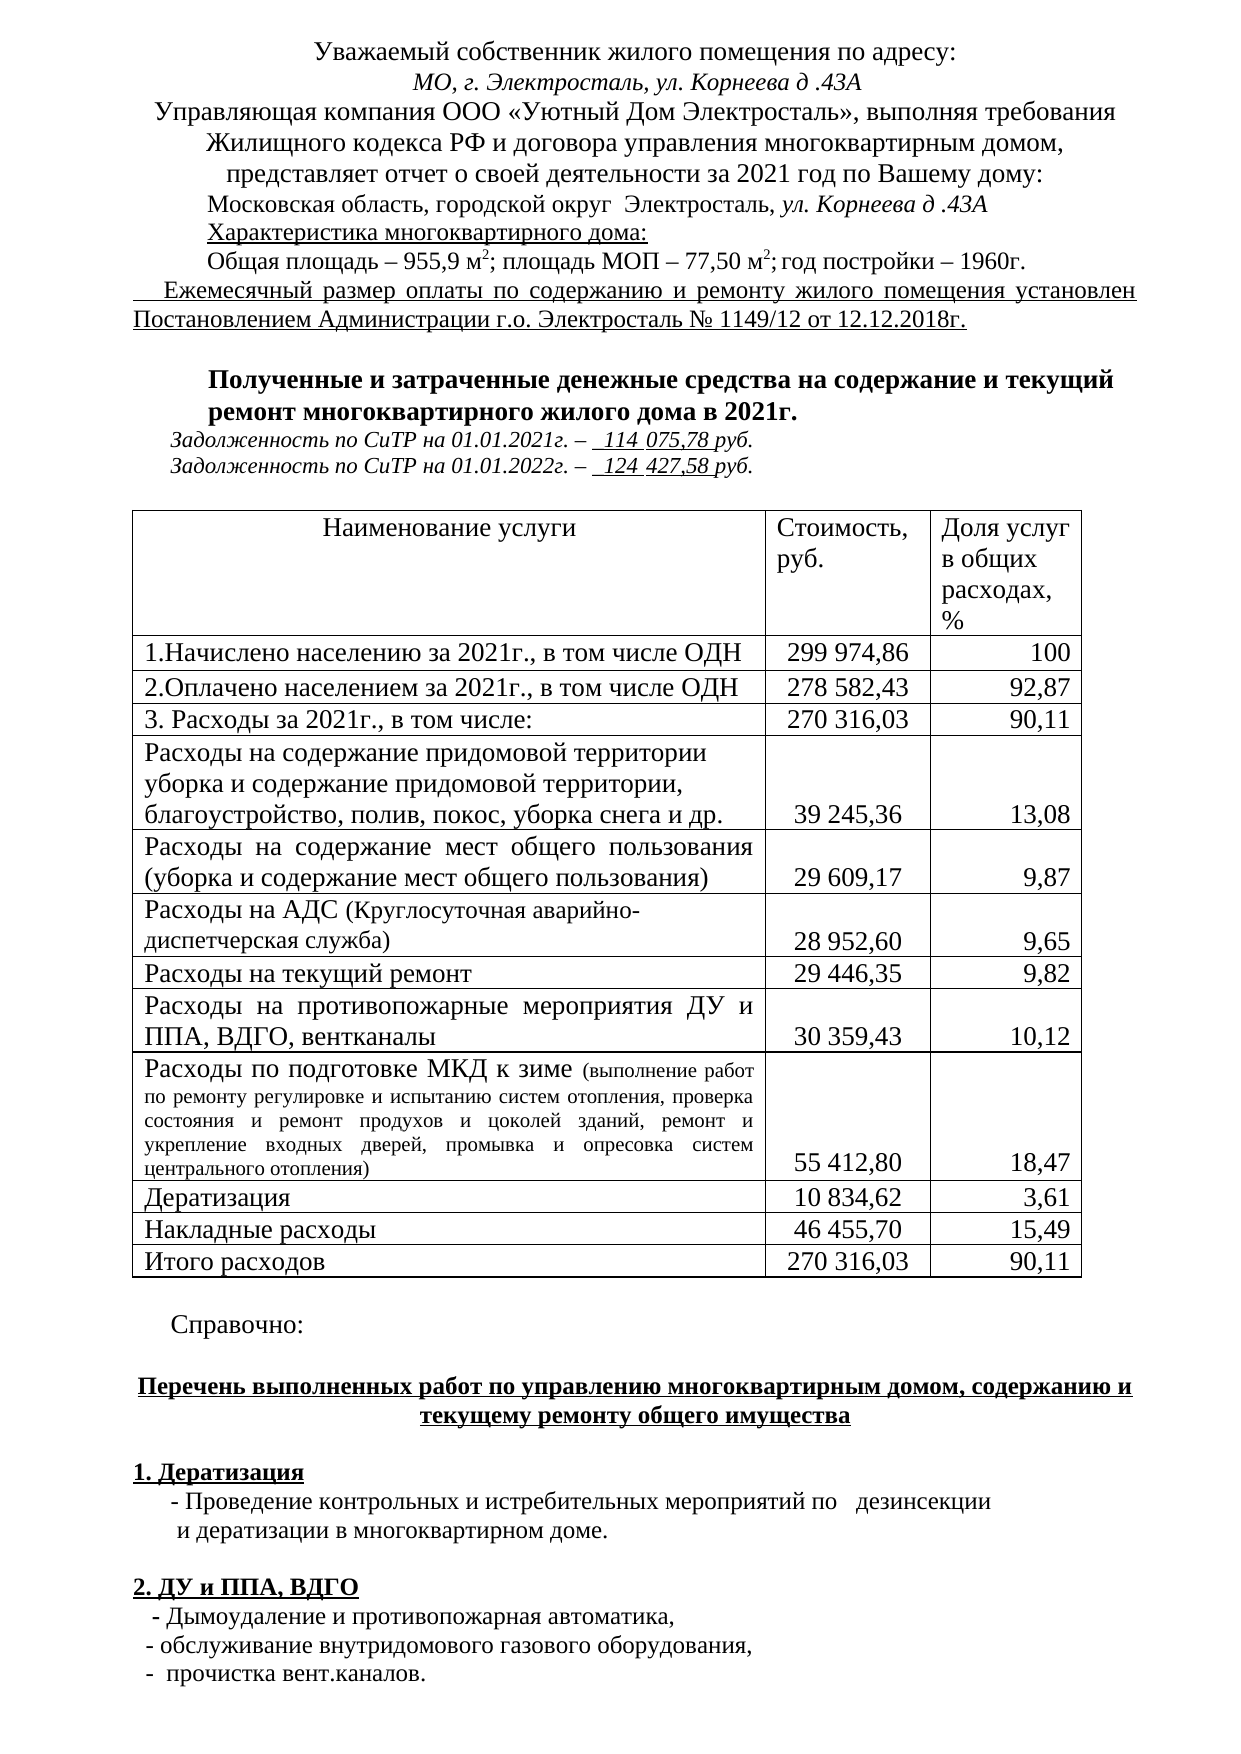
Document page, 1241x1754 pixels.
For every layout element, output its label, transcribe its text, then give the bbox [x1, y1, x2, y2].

table_cell Расходы на АДС (Круглосуточная аварийно-диспетчерская служба) [133, 894, 765, 956]
table_cell Дератизация [133, 1181, 765, 1212]
table_cell 10 834,62 [766, 1181, 930, 1212]
text Задолженность по СиТР на 01.01.2021г. – _114 075,78 руб. [170, 426, 1137, 452]
table_cell 270 316,03 [766, 1245, 930, 1276]
table_cell Расходы на содержание придомовой территории уборка и содержание придомовой территории, благоустройство, полив, покос, уборка снега и др. [133, 736, 765, 829]
text 2. ДУ и ППА, ВДГО [133, 1572, 1137, 1601]
table_cell Расходы на противопожарные мероприятия ДУ и ППА, ВДГО, вентканалы [133, 989, 765, 1051]
table_header Стоимость, руб. [766, 511, 930, 635]
text Задолженность по СиТР на 01.01.2022г. – _124 427,58 руб. [170, 452, 1137, 479]
list Общая площадь – 955,9 м2; площадь МОП – 77,50 м2; год постройки – 1960г. [133, 246, 1137, 275]
table_cell 30 359,43 [766, 989, 930, 1051]
table_cell 90,11 [931, 704, 1081, 735]
table_cell Расходы на текущий ремонт [133, 957, 765, 988]
table_cell 2.Оплачено населением за 2021г., в том числе ОДН [133, 671, 765, 703]
text 1. Дератизация [133, 1457, 1137, 1486]
table_cell 10,12 [931, 989, 1081, 1051]
table_cell 39 245,36 [766, 736, 930, 829]
table_cell 9,87 [931, 830, 1081, 893]
table_cell 9,82 [931, 957, 1081, 988]
text - Проведение контрольных и истребительных мероприятий по дезинсекции [133, 1486, 1137, 1515]
table_cell 55 412,80 [766, 1053, 930, 1180]
table_header Доля услуг в общих расходах, % [931, 511, 1081, 635]
text - Дымоудаление и противопожарная автоматика, [133, 1601, 1137, 1630]
table_cell 9,65 [931, 894, 1081, 956]
table_cell 18,47 [931, 1053, 1081, 1180]
table_cell 299 974,86 [766, 636, 930, 670]
text Ежемесячный размер оплаты по содержанию и ремонту жилого помещения установлен Постановлением Администрации г.о. Электросталь № 1149/12 от 12.12.2018г. [133, 275, 1137, 300]
table_cell Расходы на содержание мест общего пользования (уборка и содержание мест общего пользования) [133, 830, 765, 893]
table_cell 3. Расходы за 2021г., в том числе: [133, 704, 765, 735]
text Уважаемый собственник жилого помещения по адресу: [133, 35, 1137, 67]
text Характеристика многоквартирного дома: [133, 217, 1137, 246]
table_cell 270 316,03 [766, 704, 930, 735]
table_cell Расходы по подготовке МКД к зиме (выполнение работ по ремонту регулировке и испытанию систем отопления, проверка состояния и ремонт продухов и цоколей зданий, ремонт и укрепление входных дверей, промывка и опресовка систем центрального отопления) [133, 1053, 765, 1180]
text Справочно: [170, 1309, 1137, 1340]
table_cell 3,61 [931, 1181, 1081, 1212]
table_header Наименование услуги [133, 511, 765, 635]
text Московская область, городской округ Электросталь, ул. Корнеева д .43А [133, 189, 1137, 217]
text Полученные и затраченные денежные средства на содержание и текущий ремонт многоквартирного жилого дома в 2021г. [208, 364, 1137, 426]
text - обслуживание внутридомового газового оборудования, [133, 1630, 1137, 1658]
text МО, г. Электросталь, ул. Корнеева д .43А [133, 67, 1137, 95]
text и дератизации в многоквартирном доме. [133, 1515, 1137, 1543]
text Ежемесячный размер оплаты по содержанию и ремонту жилого помещения установлен Постановлением Администрации г.о. Электросталь № 1149/12 от 12.12.2018г. [133, 301, 1137, 332]
text - прочистка вент.каналов. [133, 1658, 1137, 1687]
table_cell 13,08 [931, 736, 1081, 829]
table_cell 46 455,70 [766, 1213, 930, 1244]
table_cell 15,49 [931, 1213, 1081, 1244]
table_cell Накладные расходы [133, 1213, 765, 1244]
table_cell 29 609,17 [766, 830, 930, 893]
table_cell Итого расходов [133, 1245, 765, 1276]
table_cell 100 [931, 636, 1081, 670]
table_cell 1.Начислено населению за 2021г., в том числе ОДН [133, 636, 765, 670]
table_cell 28 952,60 [766, 894, 930, 956]
table_cell 278 582,43 [766, 671, 930, 703]
text Управляющая компания ООО «Уютный Дом Электросталь», выполняя требования Жилищного кодекса РФ и договора управления многоквартирным домом, представляет отчет о своей деятельности за 2021 год по Вашему дому: [133, 95, 1137, 189]
text Перечень выполненных работ по управлению многоквартирным домом, содержанию и текущему ремонту общего имущества [133, 1371, 1137, 1428]
table_cell 92,87 [931, 671, 1081, 703]
table_cell 90,11 [931, 1245, 1081, 1276]
table_cell 29 446,35 [766, 957, 930, 988]
